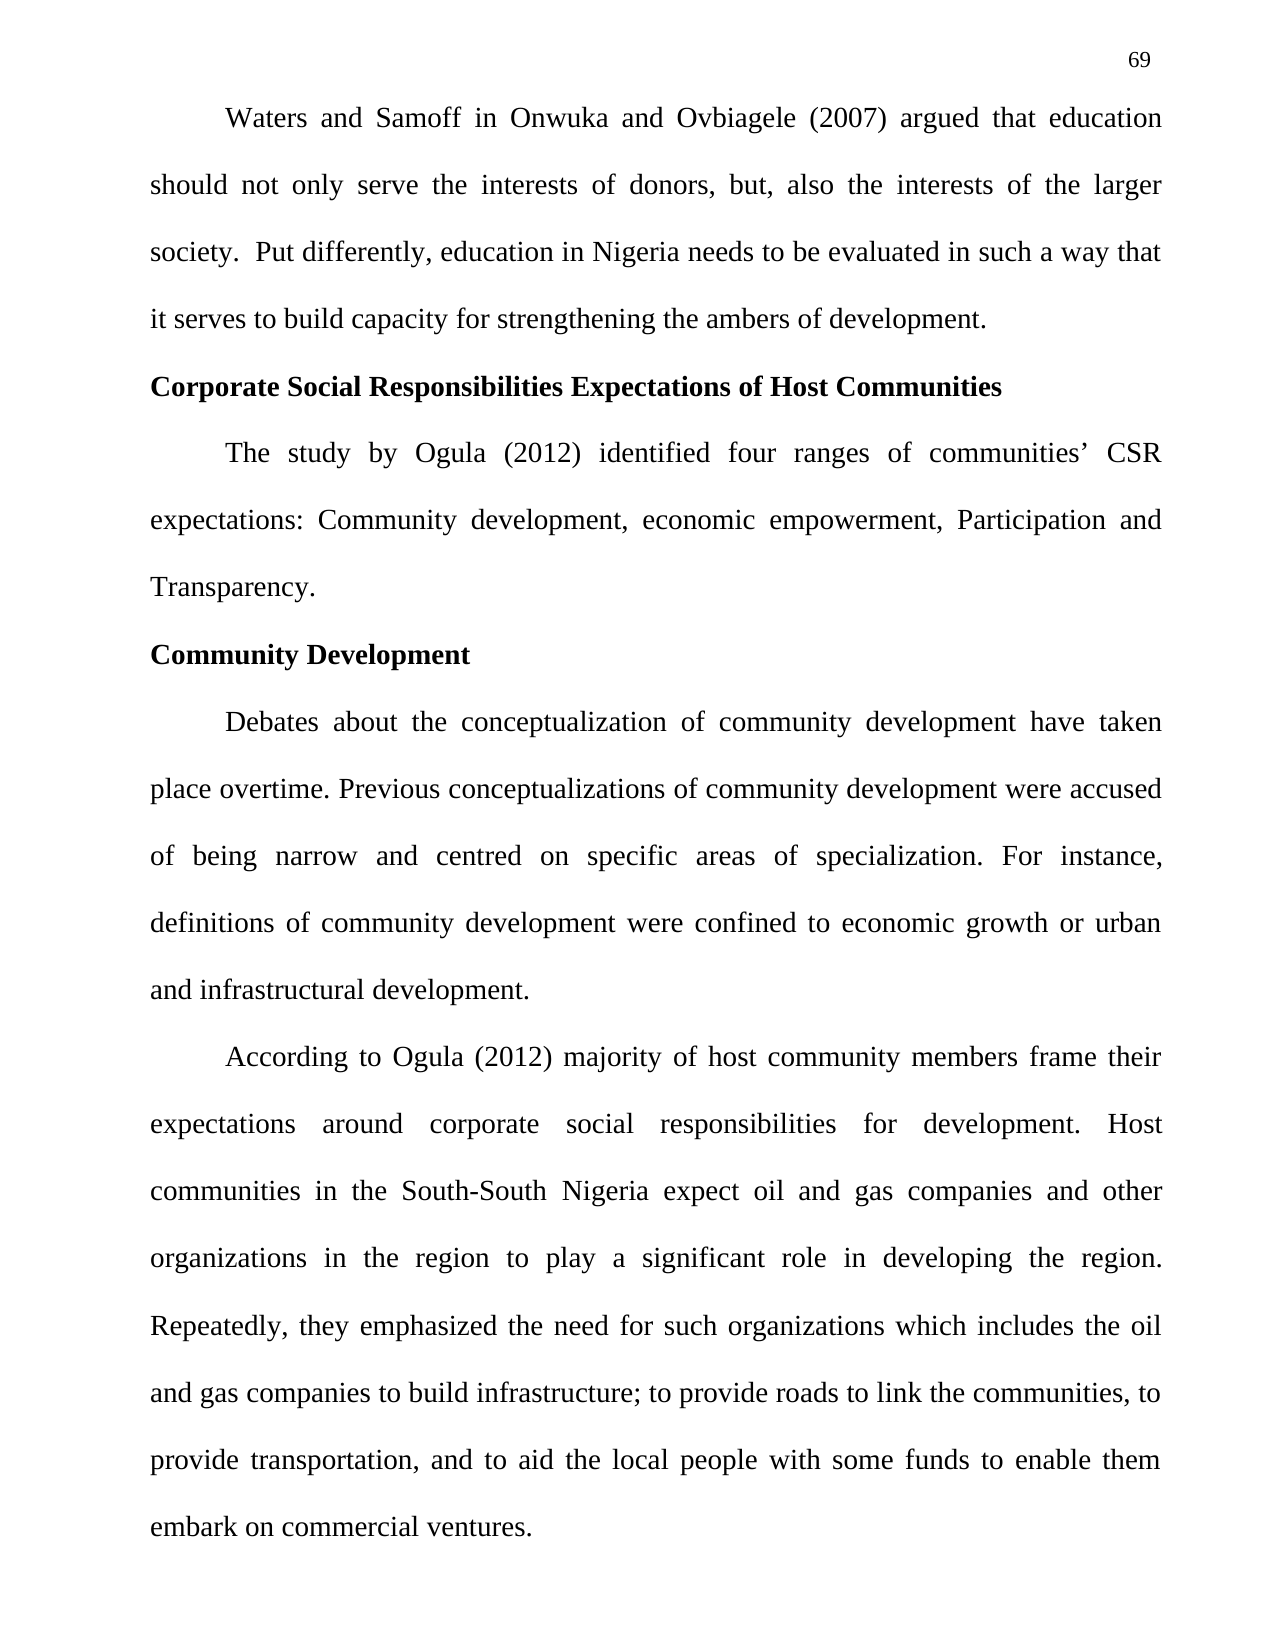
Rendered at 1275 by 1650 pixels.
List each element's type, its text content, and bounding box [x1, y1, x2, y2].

text Debates about the conceptualization of community development have taken place overtime. Previous conceptualizations of community development were accused of being narrow and centred on specific areas of specialization. For instance, definitions of community development were confined to economic growth or urban and infrastructural development. [150, 704, 1163, 1006]
subtitle Corporate Social Responsibilities Expectations of Host Communities [150, 369, 1223, 402]
subtitle Community Development [150, 637, 1223, 671]
text Waters and Samoff in Onwuka and Ovbiagele (2007) argued that education should not only serve the interests of donors, but, also the interests of the larger society. Put differently, education in Nigeria needs to be evaluated in such a way that it serves to build capacity for strengthening the ambers of development. [150, 100, 1163, 335]
text The study by Ogula (2012) identified four ranges of communities’ CSR expectations: Community development, economic empowerment, Participation and Transparency. [150, 435, 1163, 603]
text According to Ogula (2012) majority of host community members frame their expectations around corporate social responsibilities for development. Host communities in the South-South Nigeria expect oil and gas companies and other organizations in the region to play a significant role in developing the region. Repeatedly, they emphasized the need for such organizations which includes the oil and gas companies to build infrastructure; to provide roads to link the communities, to provide transportation, and to aid the local people with some funds to enable them embark on commercial ventures. [150, 1039, 1163, 1542]
